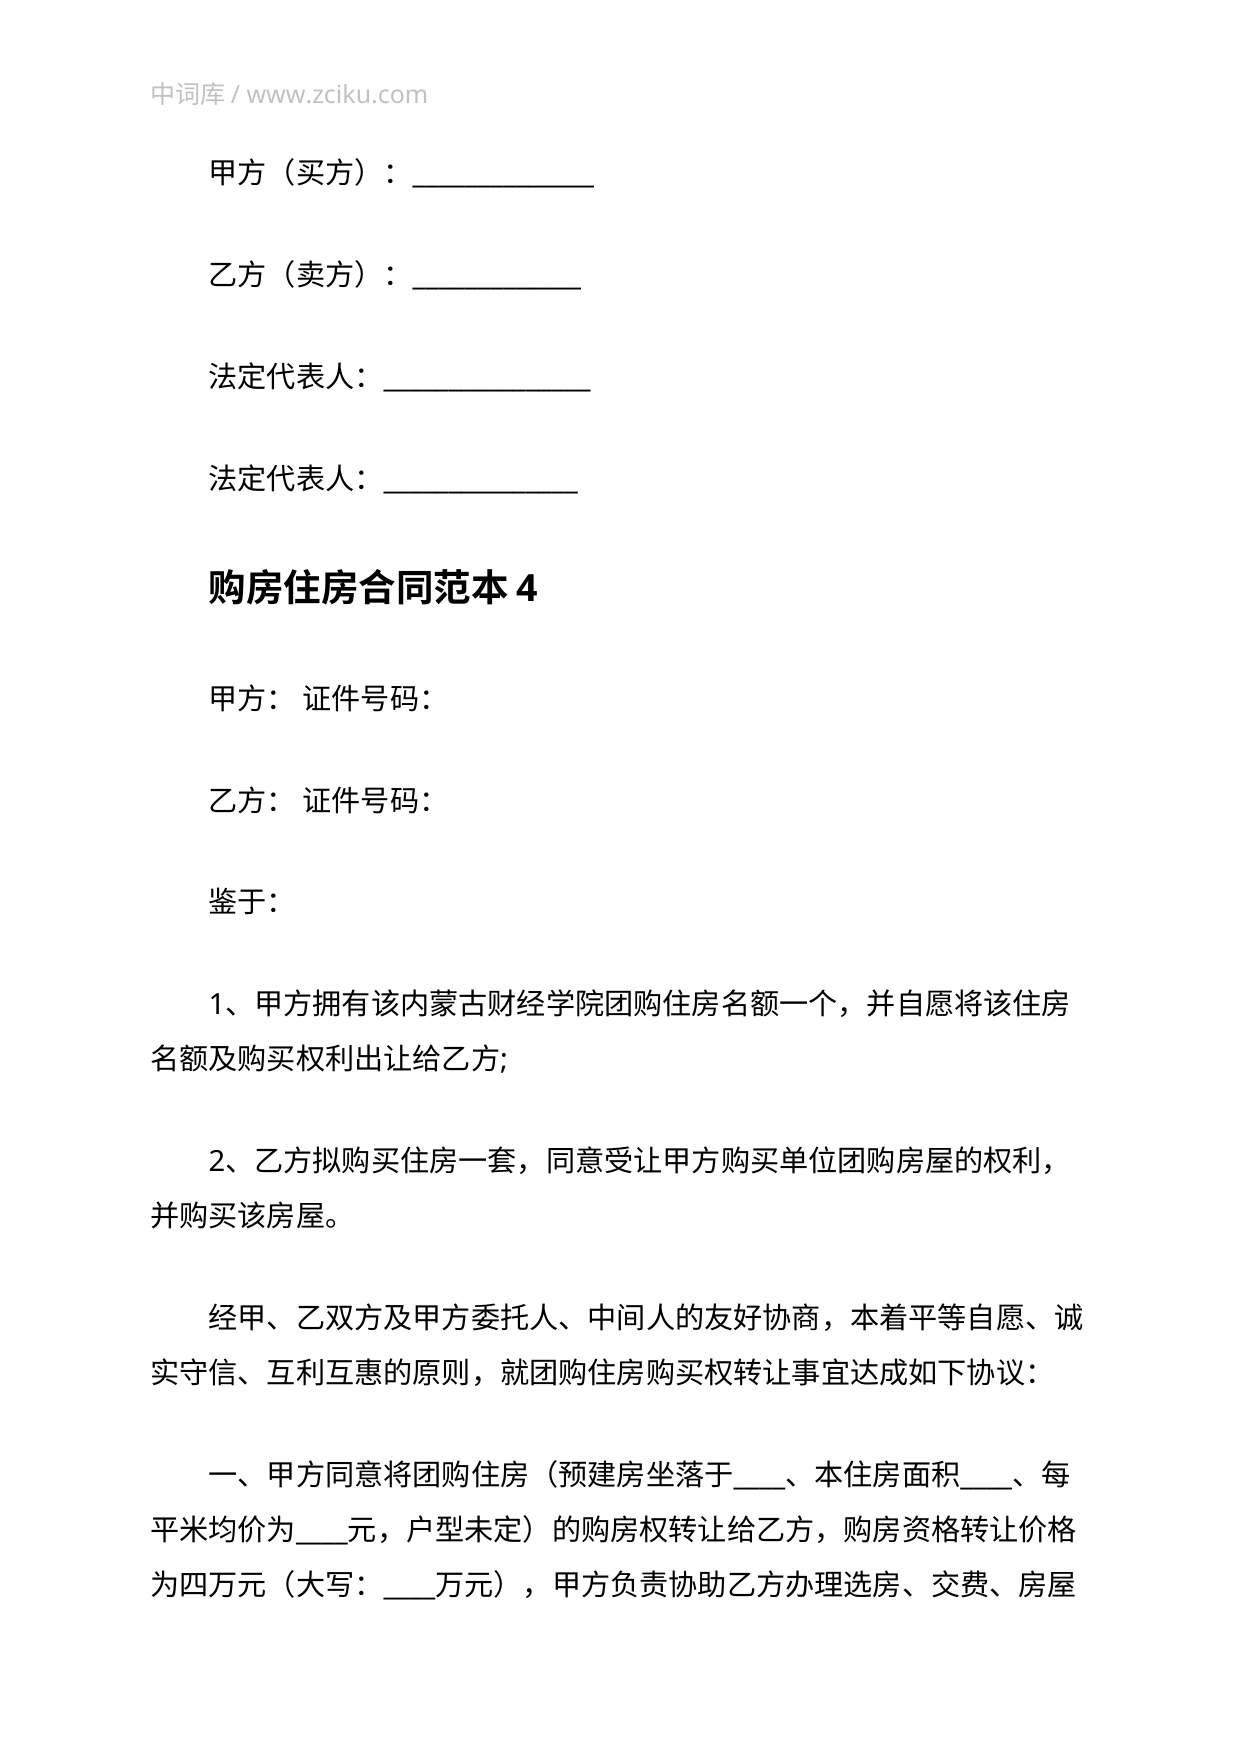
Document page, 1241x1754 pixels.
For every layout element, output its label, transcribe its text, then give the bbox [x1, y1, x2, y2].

text 乙方（卖方）：_____________ [150, 252, 1090, 294]
text 1、甲方拥有该内蒙古财经学院团购住房名额一个，并自愿将该住房名额及购买权利出让给乙方; [150, 981, 1090, 1078]
text 甲方： 证件号码： [150, 676, 1090, 718]
text 购房住房合同范本4 [150, 558, 1090, 612]
text 法定代表人：_______________ [150, 456, 1090, 498]
text 法定代表人：________________ [150, 354, 1090, 396]
text 乙方： 证件号码： [150, 777, 1090, 819]
text 经甲、乙双方及甲方委托人、中间人的友好协商，本着平等自愿、诚实守信、互利互惠的原则，就团购住房购买权转让事宜达成如下协议： [150, 1294, 1090, 1392]
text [150, 1451, 1090, 1604]
text 鉴于： [150, 879, 1090, 921]
text 2、乙方拟购买住房一套，同意受让甲方购买单位团购房屋的权利，并购买该房屋。 [150, 1138, 1090, 1235]
text 甲方（买方）：______________ [150, 150, 1090, 192]
